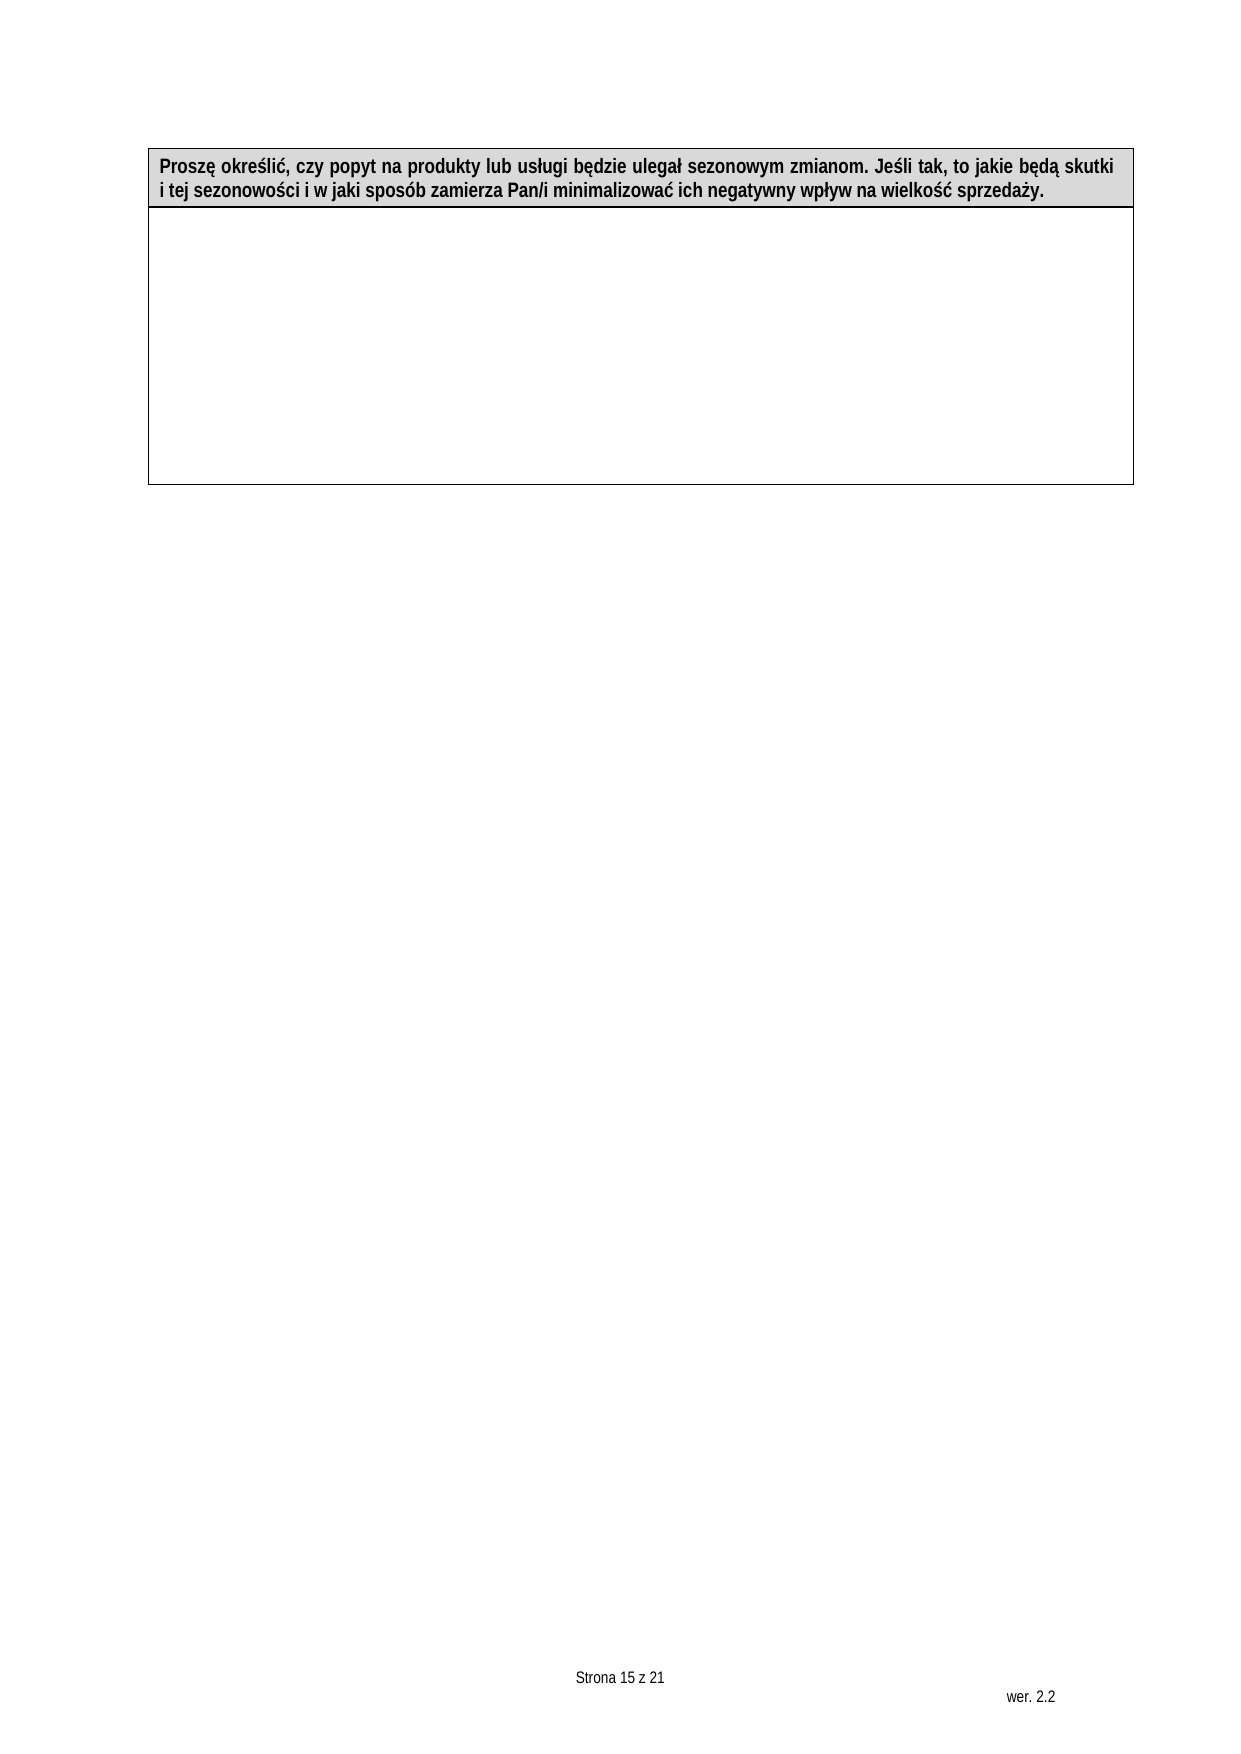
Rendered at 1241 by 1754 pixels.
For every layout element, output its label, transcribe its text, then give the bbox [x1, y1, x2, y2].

table_cell [149, 208, 1133, 484]
table_header Proszę określić, czy popyt na produkty lub usługi będzie ulegał sezonowym zmianom. Jeśli tak, to jakie będą skutki i tej sezonowości i w jaki sposób zamierza Pan/i minimalizować ich negatywny wpływ na wielkość sprzedaży. [149, 149, 1133, 206]
